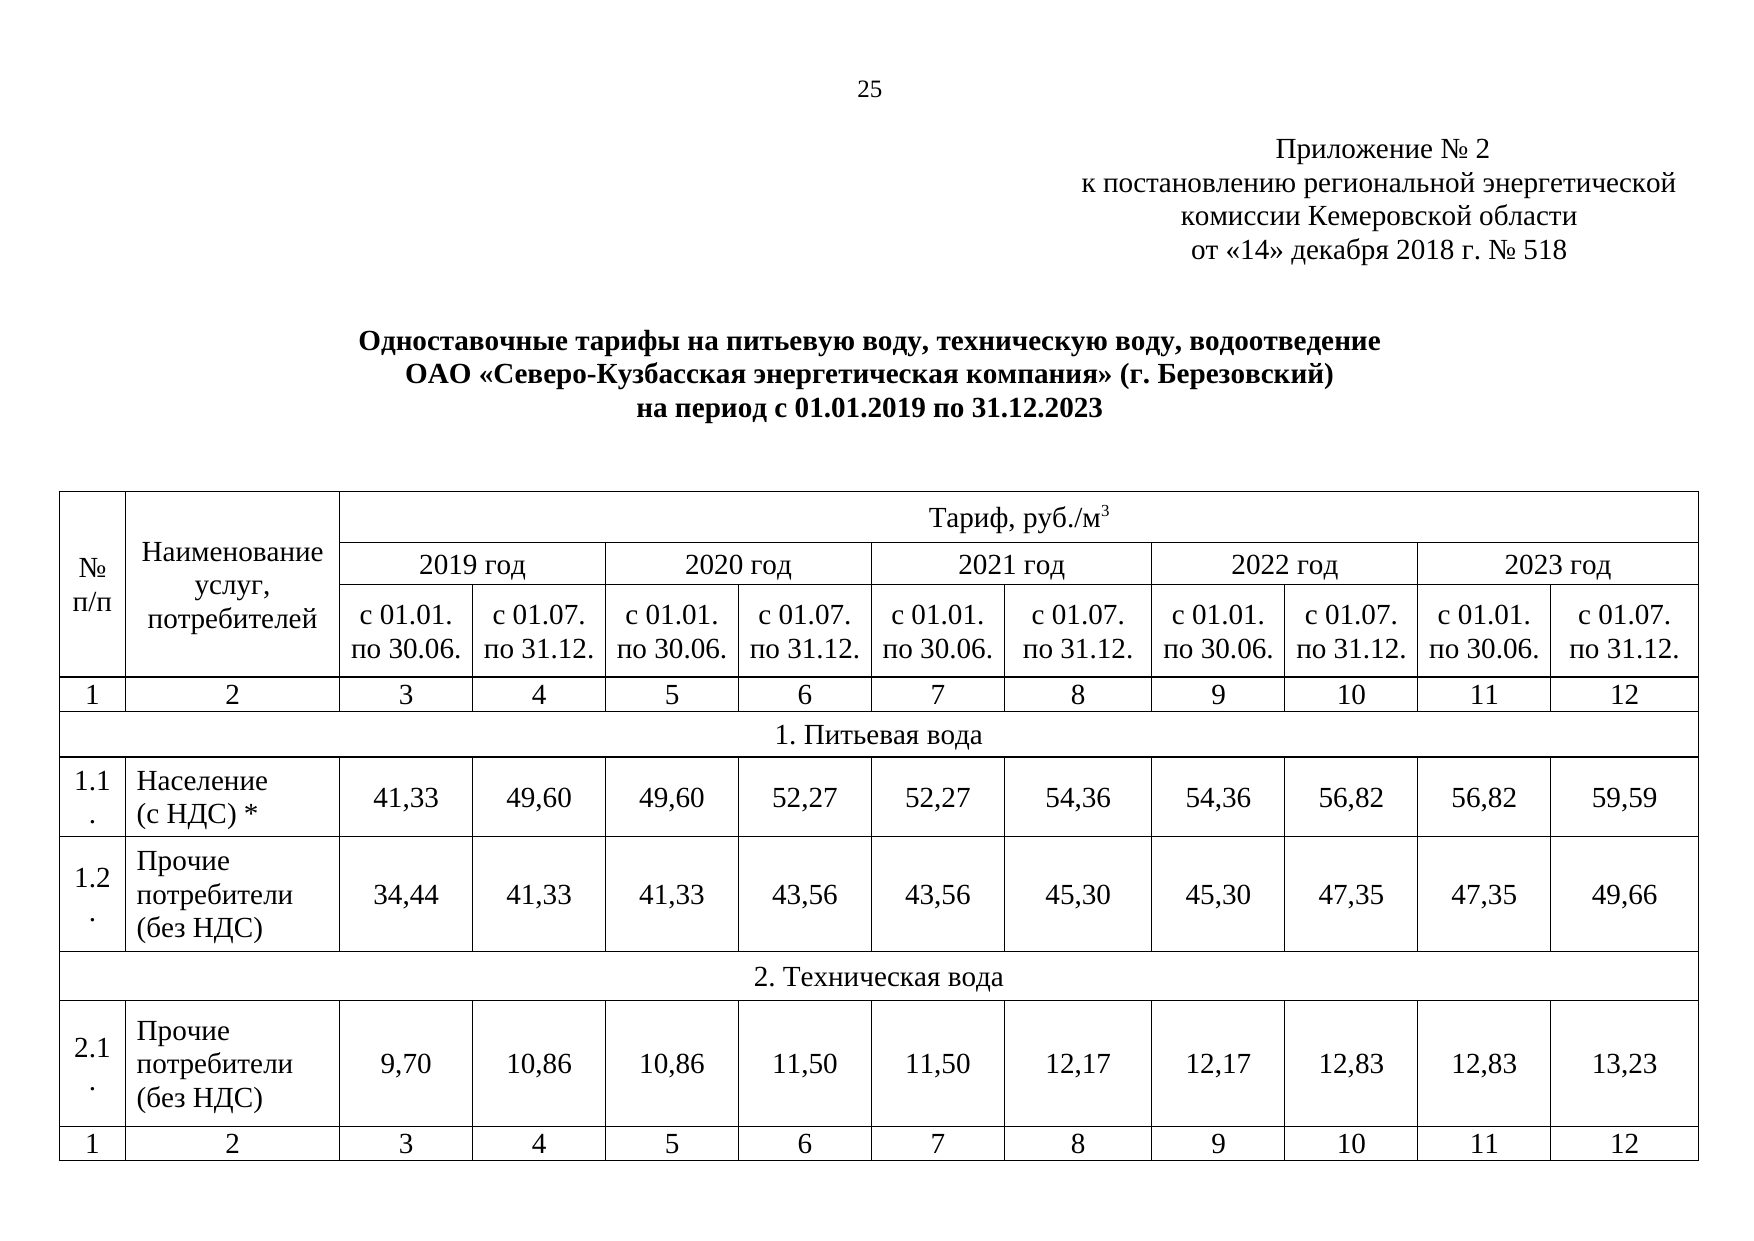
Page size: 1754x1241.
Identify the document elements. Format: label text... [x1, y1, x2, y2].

table_cell 9 [1152, 1127, 1284, 1160]
table_cell 49,66 [1551, 837, 1698, 951]
table_cell 6 [739, 1127, 871, 1160]
table_cell 43,56 [872, 837, 1004, 951]
table_cell 10 [1285, 678, 1417, 711]
table_cell с 01.07. по 31.12. [739, 585, 871, 676]
table_cell 41,33 [473, 837, 605, 951]
table_cell 1. Питьевая вода [60, 712, 1698, 756]
table_cell 10,86 [606, 1001, 738, 1126]
table_cell Прочие потребители (без НДС) [126, 1001, 339, 1126]
table_cell 2. Техническая вода [60, 952, 1698, 1000]
table_cell 56,82 [1285, 758, 1417, 836]
table_cell 54,36 [1005, 758, 1151, 836]
table_cell 1.2. [60, 837, 125, 951]
table_cell 6 [739, 678, 871, 711]
table_cell 43,56 [739, 837, 871, 951]
table_cell 47,35 [1285, 837, 1417, 951]
table_cell с 01.07. по 31.12. [1005, 585, 1151, 676]
table_cell 12 [1551, 678, 1698, 711]
table_cell Население (с НДС) * [126, 758, 339, 836]
table_cell 41,33 [606, 837, 738, 951]
table_cell 2 [126, 678, 339, 711]
table_cell 12,17 [1005, 1001, 1151, 1126]
table_cell 54,36 [1152, 758, 1284, 836]
table_cell 59,59 [1551, 758, 1698, 836]
table_cell 3 [340, 1127, 472, 1160]
table_cell 8 [1005, 1127, 1151, 1160]
text Одноставочные тарифы на питьевую воду, техническую воду, водоотведение [74, 323, 1665, 357]
table_cell 56,82 [1418, 758, 1550, 836]
table_cell 2023 год [1418, 543, 1698, 584]
table_cell с 01.01. по 30.06. [1418, 585, 1550, 676]
table_cell 11,50 [872, 1001, 1004, 1126]
table_cell 41,33 [340, 758, 472, 836]
table_cell 49,60 [473, 758, 605, 836]
table_cell с 01.01. по 30.06. [1152, 585, 1284, 676]
table_cell с 01.07. по 31.12. [1285, 585, 1417, 676]
table_cell 4 [473, 678, 605, 711]
table_cell 1.1. [60, 758, 125, 836]
table_cell 3 [340, 678, 472, 711]
table_cell 13,23 [1551, 1001, 1698, 1126]
table_cell с 01.01. по 30.06. [340, 585, 472, 676]
table_cell 12 [1551, 1127, 1698, 1160]
text ОАО «Северо-Кузбасская энергетическая компания» (г. Березовский) [74, 357, 1665, 390]
table_cell с 01.07. по 31.12. [473, 585, 605, 676]
table_cell с 01.07. по 31.12. [1551, 585, 1698, 676]
table_cell 11,50 [739, 1001, 871, 1126]
table_cell 10,86 [473, 1001, 605, 1126]
table_cell 2021 год [872, 543, 1151, 584]
table_cell 1 [60, 1127, 125, 1160]
table_cell 9 [1152, 678, 1284, 711]
text Приложение № 2 к постановлению региональной энергетической [443, 131, 1710, 198]
table_cell 47,35 [1418, 837, 1550, 951]
table_cell 5 [606, 1127, 738, 1160]
table_cell 12,83 [1418, 1001, 1550, 1126]
table_cell 2022 год [1152, 543, 1417, 584]
table_cell Прочие потребители (без НДС) [126, 837, 339, 951]
table_cell 52,27 [872, 758, 1004, 836]
table_cell с 01.01. по 30.06. [606, 585, 738, 676]
table_cell 10 [1285, 1127, 1417, 1160]
table_cell 49,60 [606, 758, 738, 836]
text на период с 01.01.2019 по 31.12.2023 [74, 390, 1665, 424]
table_cell 52,27 [739, 758, 871, 836]
table_cell 34,44 [340, 837, 472, 951]
table_cell 2019 год [340, 543, 605, 584]
table_cell 2020 год [606, 543, 871, 584]
table_cell 7 [872, 1127, 1004, 1160]
table_cell 45,30 [1152, 837, 1284, 951]
table_cell 11 [1418, 678, 1550, 711]
table_cell 8 [1005, 678, 1151, 711]
table_header Тариф, руб./м3 [340, 492, 1698, 542]
table_cell 12,83 [1285, 1001, 1417, 1126]
table_cell 2.1. [60, 1001, 125, 1126]
table_cell 45,30 [1005, 837, 1151, 951]
table_cell 4 [473, 1127, 605, 1160]
table_cell 2 [126, 1127, 339, 1160]
table_header № п/п [60, 492, 125, 676]
table_cell 5 [606, 678, 738, 711]
table_cell 1 [60, 678, 125, 711]
table_cell 12,17 [1152, 1001, 1284, 1126]
table_cell с 01.01. по 30.06. [872, 585, 1004, 676]
table_cell 9,70 [340, 1001, 472, 1126]
table_header Наименование услуг, потребителей [126, 492, 339, 676]
text комиссии Кемеровской области от «14» декабря 2018 г. № 518 [443, 198, 1710, 266]
table_cell 7 [872, 678, 1004, 711]
table_cell 11 [1418, 1127, 1550, 1160]
